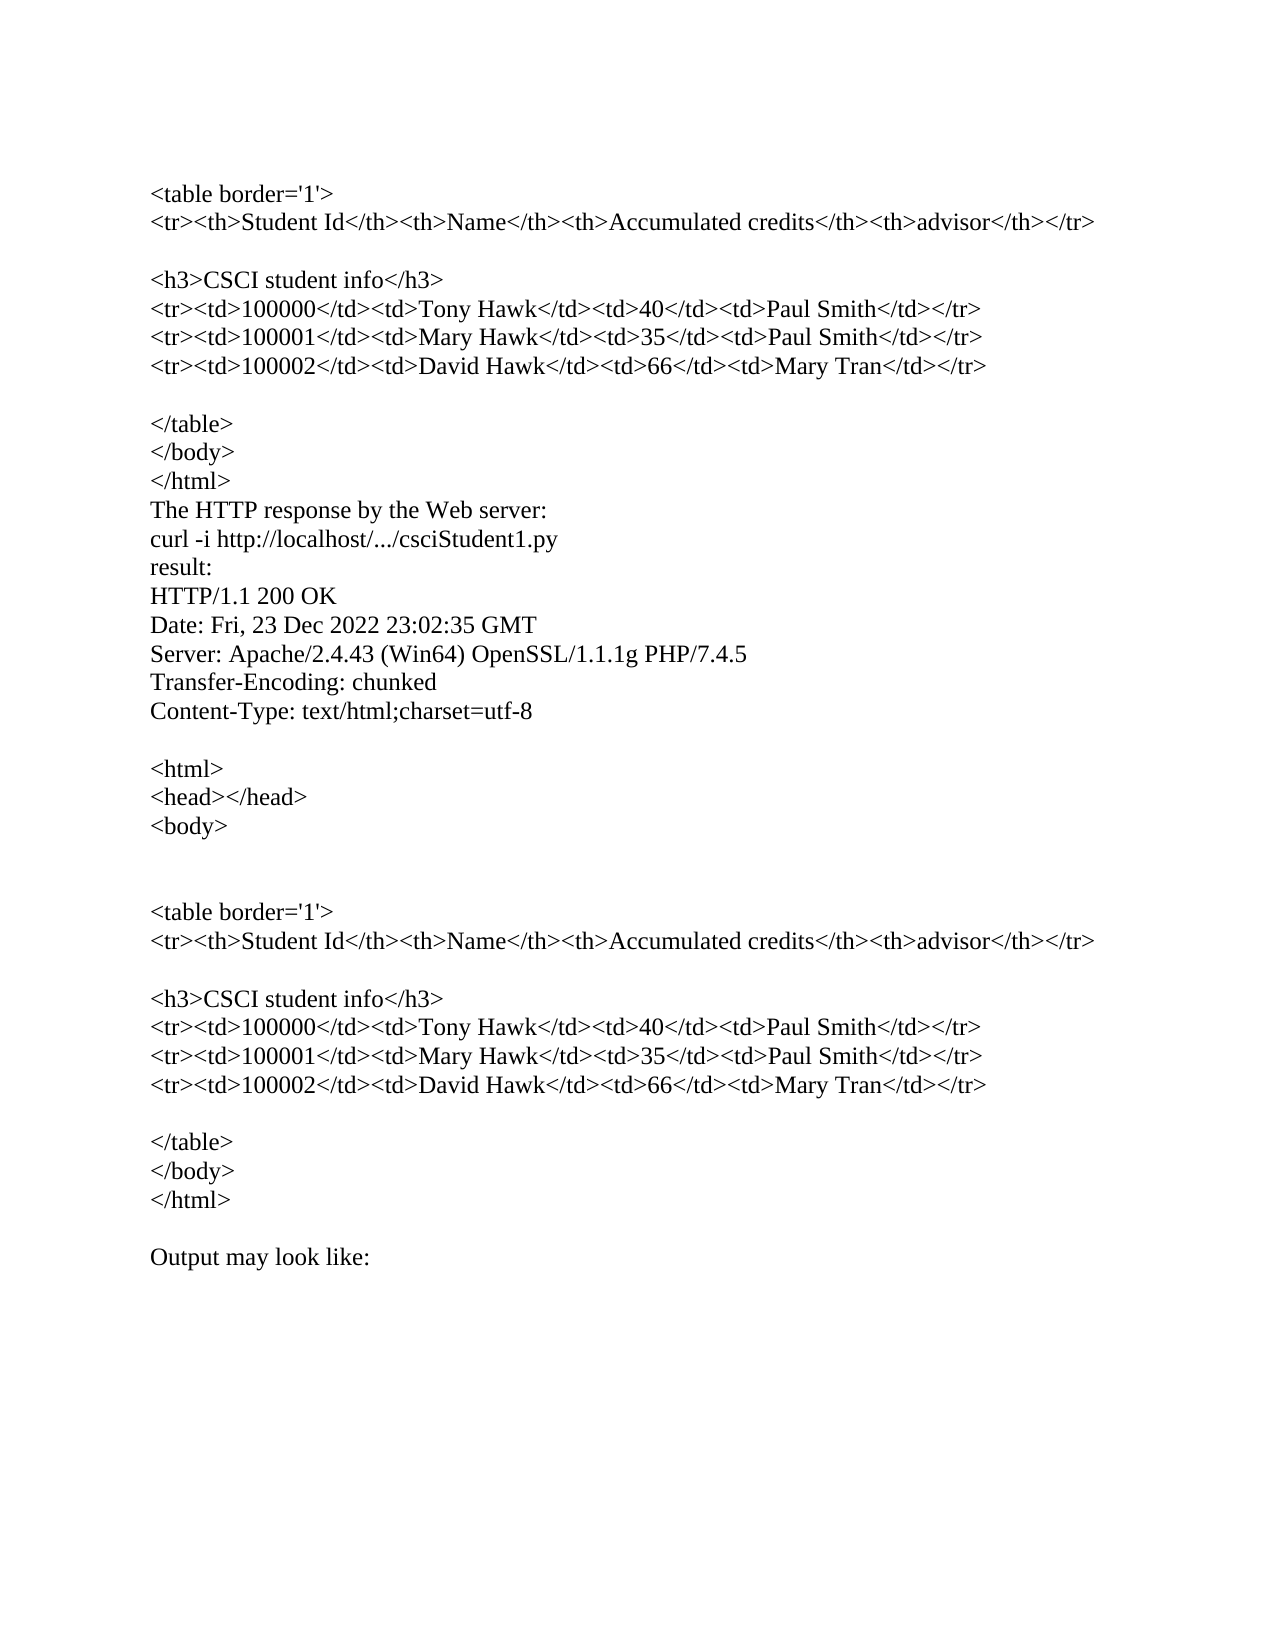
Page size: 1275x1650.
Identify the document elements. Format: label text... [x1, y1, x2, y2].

text result: [150, 552, 1125, 581]
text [150, 150, 1125, 495]
text HTTP/1.1 200 OK Date: Fri, 23 Dec 2022 23:02:35 GMT Server: Apache/2.4.43 (Win64) OpenSSL/1.1.1g PHP/7.4.5 Transfer-Encoding: chunked Content-Type: text/html;charset=utf-8 <html> <head></head> <body> <table border='1'> <tr><th>Student Id</th><th>Name</th><th>Accumulated credits</th><th>advisor</th></tr> <h3>CSCI student info</h3> <tr><td>100000</td><td>Tony Hawk</td><td>40</td><td>Paul Smith</td></tr> <tr><td>100001</td><td>Mary Hawk</td><td>35</td><td>Paul Smith</td></tr> <tr><td>100002</td><td>David Hawk</td><td>66</td><td>Mary Tran</td></tr> </table> </body> </html> Output may look like: [150, 581, 1125, 1271]
text The HTTP response by the Web server: [150, 495, 1125, 524]
text curl -i http://localhost/.../csciStudent1.py [150, 524, 1125, 552]
